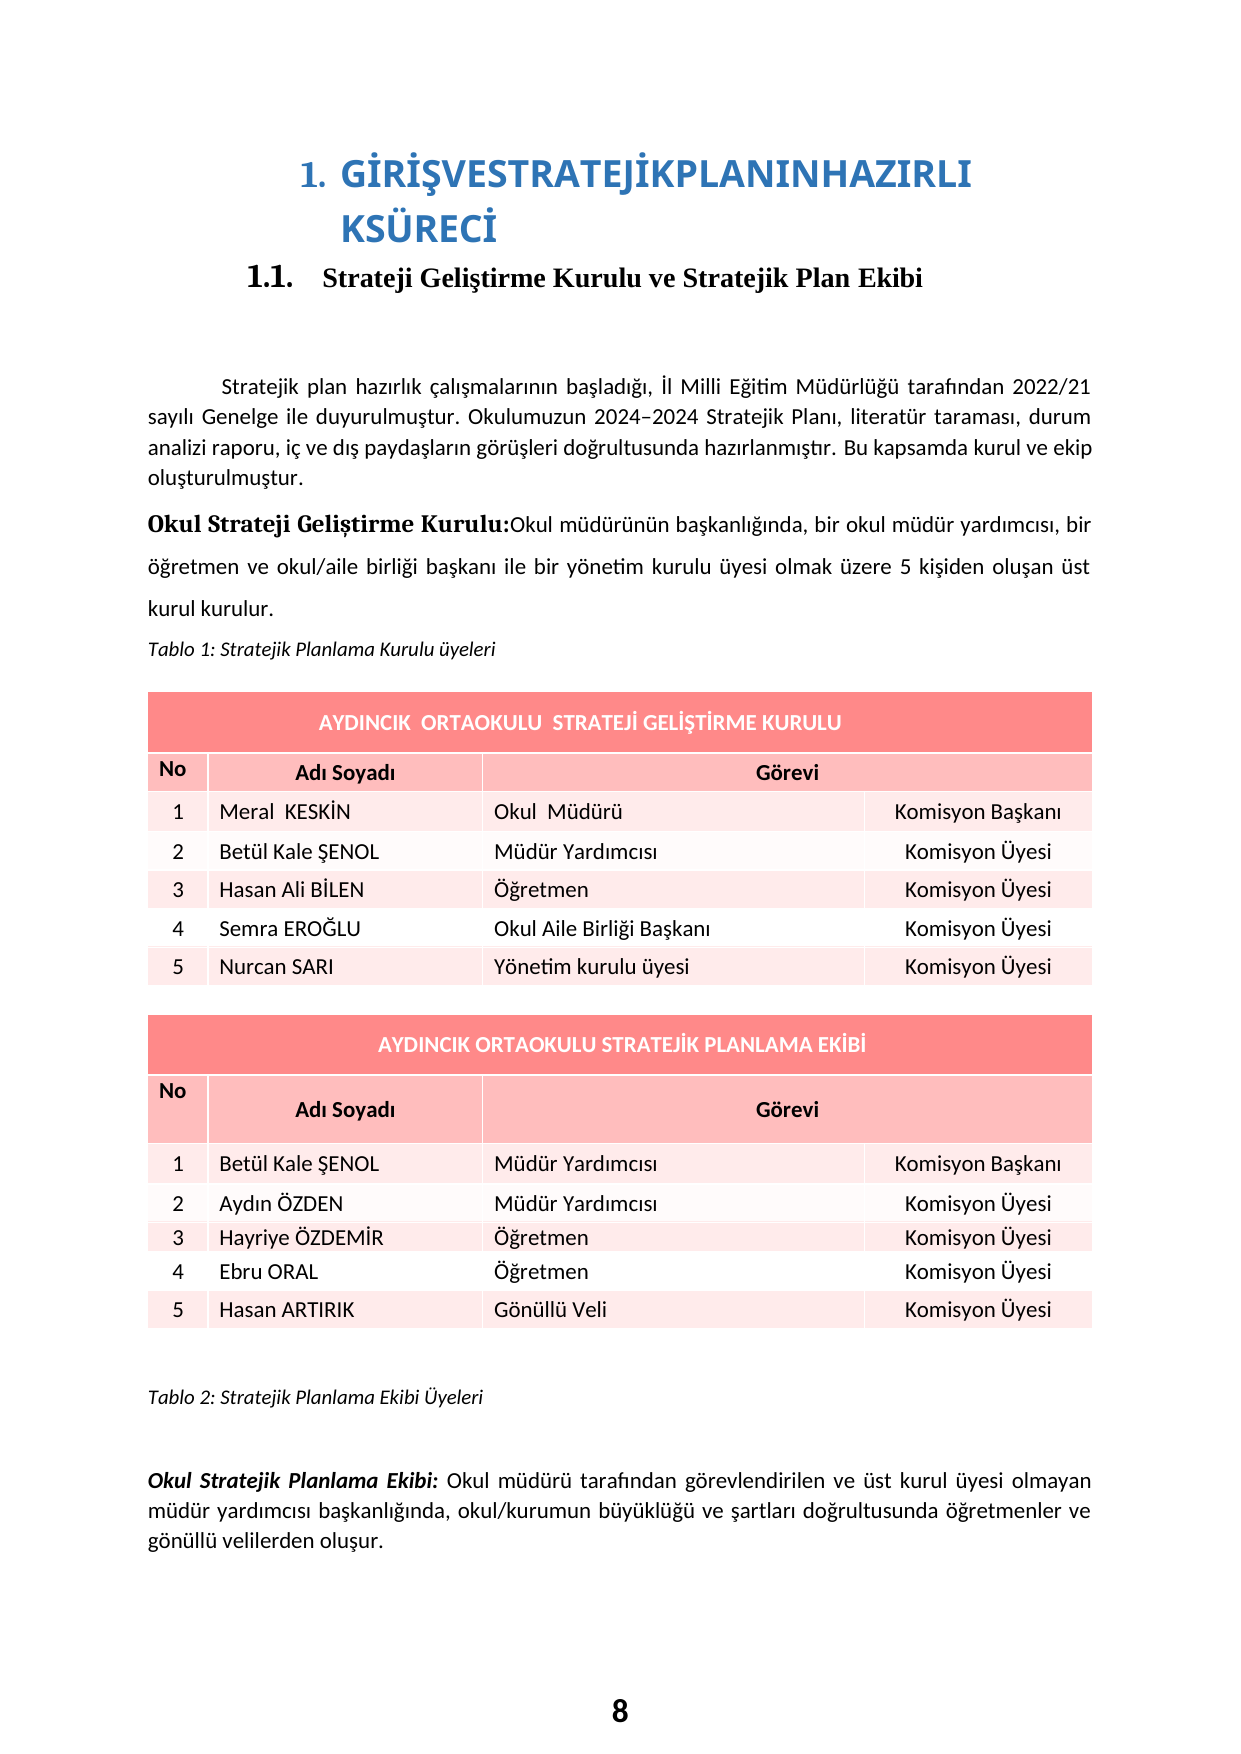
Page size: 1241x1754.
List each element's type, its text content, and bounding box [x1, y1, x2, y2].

table_cell Komisyon Üyesi [865, 948, 1092, 985]
text Okul Strateji Geliştirme Kurulu:Okul müdürünün başkanlığında, bir okul müdür yardımcısı, bir öğretmen ve okul/aile birliği başkanı ile bir yönetim kurulu üyesi olmak üzere 5 kişiden oluşan üst kurul kurulur. [148, 510, 1093, 622]
table_cell Nurcan SARI [209, 948, 482, 985]
table_cell Ebru ORAL [209, 1253, 482, 1289]
table_header AYDINCIK ORTAOKULU STRATEJİ GELİŞTİRME KURULU [148, 692, 1092, 752]
table_cell Adı Soyadı [209, 1076, 482, 1143]
table_cell Okul Müdürü [483, 792, 864, 831]
table_cell 2 [148, 832, 207, 869]
table_cell 1 [148, 1144, 207, 1183]
table_cell 2 [148, 1185, 207, 1221]
table_cell 5 [148, 948, 207, 985]
table_cell Müdür Yardımcısı [483, 832, 864, 869]
table_cell Hayriye ÖZDEMİR [209, 1223, 482, 1251]
table_cell Betül Kale ŞENOL [209, 832, 482, 869]
table_cell Müdür Yardımcısı [483, 1185, 864, 1221]
table_cell 3 [148, 1223, 207, 1251]
table_cell Meral KESKİN [209, 792, 482, 831]
table_cell No [148, 1076, 207, 1143]
table_cell Komisyon Üyesi [865, 1185, 1092, 1221]
table_cell Öğretmen [483, 1253, 864, 1289]
table_cell Yönetim kurulu üyesi [483, 948, 864, 985]
text Tablo 2: Stratejik Planlama Ekibi Üyeleri [148, 1384, 1093, 1409]
table_cell Öğretmen [483, 1223, 864, 1251]
table_cell Hasan Ali BİLEN [209, 871, 482, 908]
text Tablo 1: Stratejik Planlama Kurulu üyeleri [148, 636, 1093, 662]
table_cell Semra EROĞLU [209, 910, 482, 946]
table_cell Görevi [483, 1076, 1092, 1143]
table_cell No [148, 754, 207, 791]
table_cell Görevi [483, 754, 1092, 791]
table_cell Okul Aile Birliği Başkanı [483, 910, 864, 946]
table_cell Komisyon Üyesi [865, 871, 1092, 908]
text Okul Stratejik Planlama Ekibi: Okul müdürü tarafından görevlendirilen ve üst kurul üyesi olmayan müdür yardımcısı başkanlığında, okul/kurumun büyüklüğü ve şartları doğrultusunda öğretmenler ve gönüllü velilerden oluşur. [148, 1466, 1093, 1554]
table_cell 3 [148, 871, 207, 908]
table_cell Adı Soyadı [209, 754, 482, 791]
table_cell Aydın ÖZDEN [209, 1185, 482, 1221]
table_cell Komisyon Başkanı [865, 1144, 1092, 1183]
text Stratejik plan hazırlık çalışmalarının başladığı, İl Milli Eğitim Müdürlüğü tarafından 2022/21 sayılı Genelge ile duyurulmuştur. Okulumuzun 2024–2024 Stratejik Planı, literatür taraması, durum analizi raporu, iç ve dış paydaşların görüşleri doğrultusunda hazırlanmıştır. Bu kapsamda kurul ve ekip oluşturulmuştur. [148, 372, 1093, 491]
table_cell Müdür Yardımcısı [483, 1144, 864, 1183]
table_cell 4 [148, 910, 207, 946]
table_cell 5 [148, 1291, 207, 1328]
table_cell Öğretmen [483, 871, 864, 908]
table_cell 4 [148, 1253, 207, 1289]
table_cell Komisyon Üyesi [865, 832, 1092, 869]
table_cell Hasan ARTIRIK [209, 1291, 482, 1328]
table_cell Komisyon Üyesi [865, 1291, 1092, 1328]
table_cell 1 [148, 792, 207, 831]
table_header AYDINCIK ORTAOKULU STRATEJİK PLANLAMA EKİBİ [148, 1015, 1092, 1074]
table_cell Betül Kale ŞENOL [209, 1144, 482, 1183]
list Strateji Geliştirme Kurulu ve Stratejik Plan Ekibi [247, 258, 1093, 296]
table_cell Gönüllü Veli [483, 1291, 864, 1328]
table_cell Komisyon Üyesi [865, 910, 1092, 946]
table_cell Komisyon Üyesi [865, 1223, 1092, 1251]
table_cell Komisyon Üyesi [865, 1253, 1092, 1289]
list GİRİŞVESTRATEJİKPLANINHAZIRLIKSÜRECİ [301, 148, 1093, 254]
table_cell Komisyon Başkanı [865, 792, 1092, 831]
